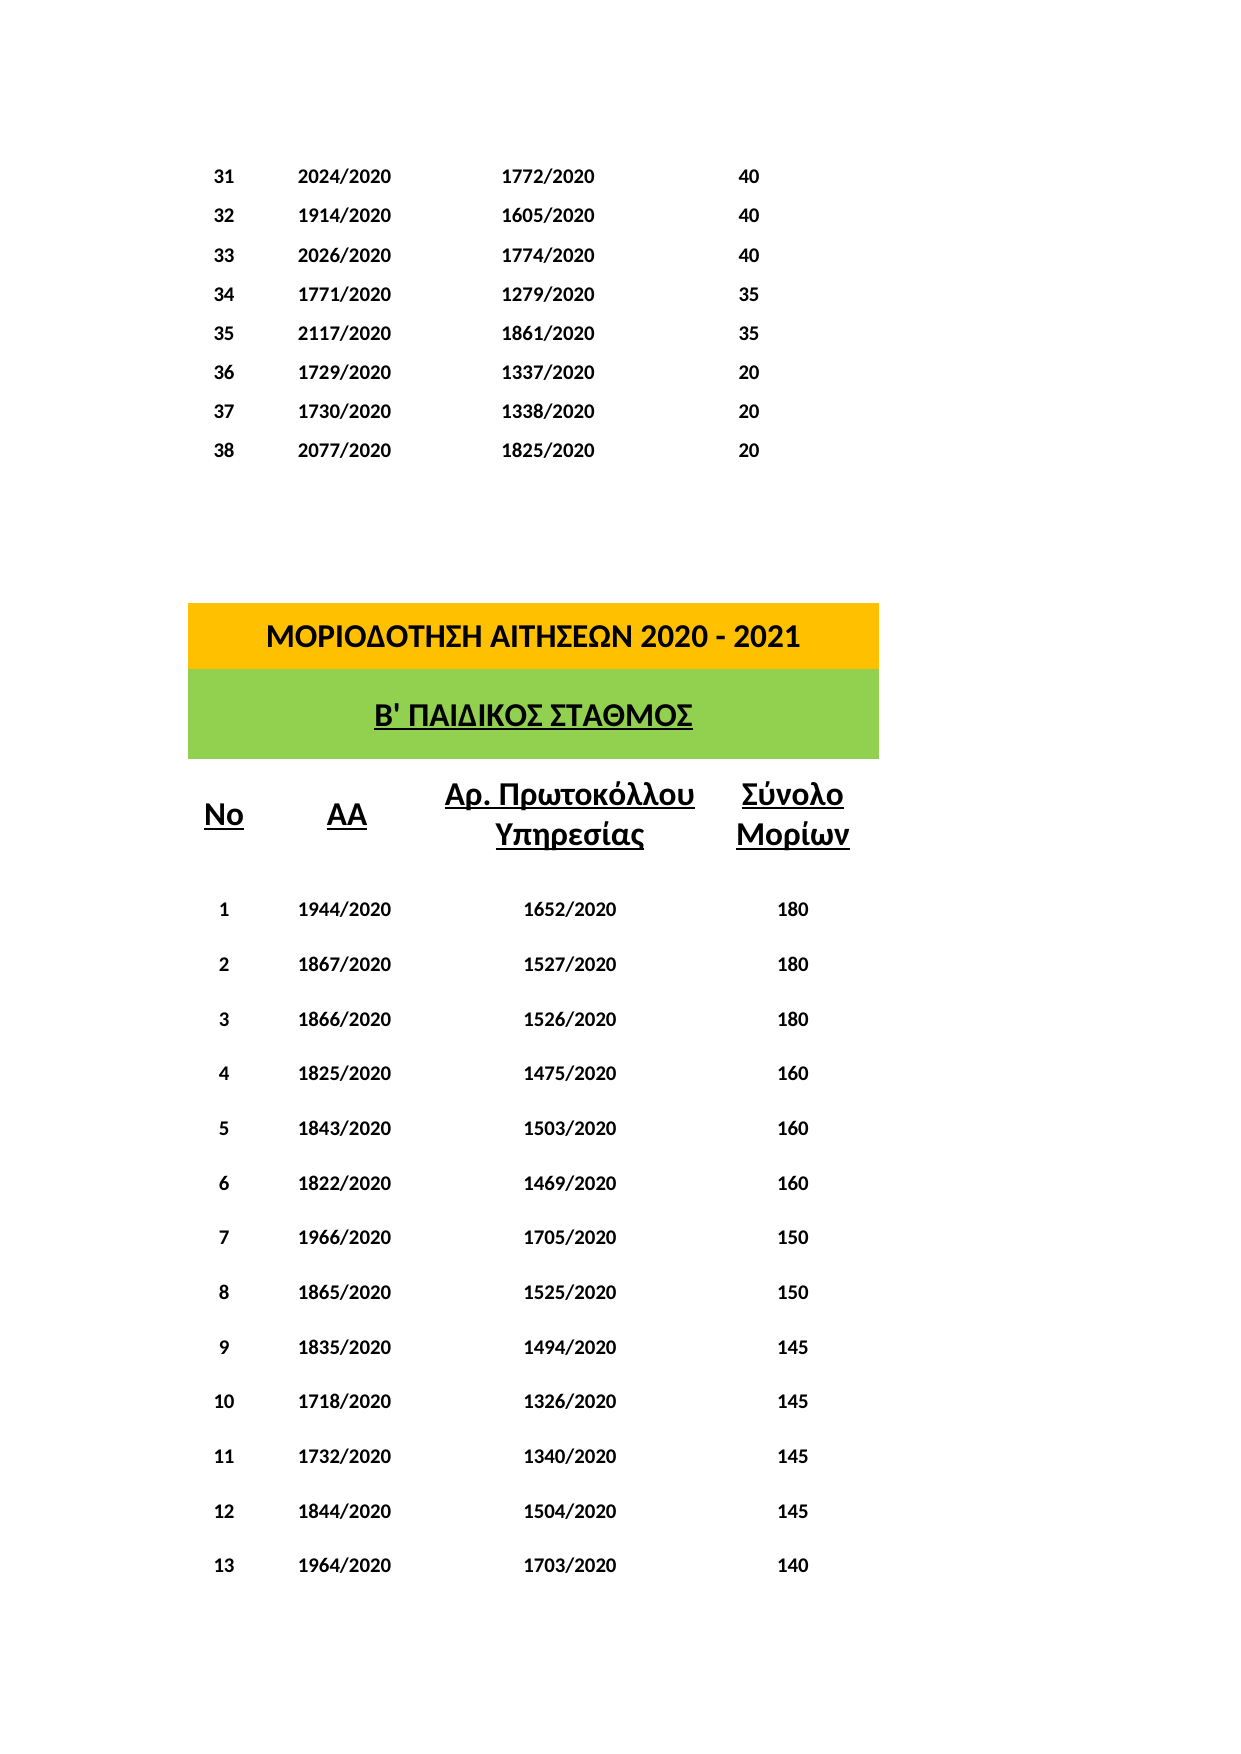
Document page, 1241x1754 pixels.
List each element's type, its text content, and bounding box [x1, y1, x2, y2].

table_cell 1772/2020 [433, 150, 662, 189]
table_cell 1844/2020 [260, 1469, 433, 1523]
table_cell Νο [188, 759, 260, 867]
table_cell 1652/2020 [433, 867, 706, 922]
table_cell 1504/2020 [433, 1469, 706, 1523]
table_cell 1475/2020 [433, 1031, 706, 1086]
table_cell 1825/2020 [433, 424, 662, 462]
table_cell 145 [706, 1359, 879, 1414]
table_cell 180 [706, 977, 879, 1031]
table_header ΜΟΡΙΟΔΟΤΗΣΗ ΑΙΤΗΣΕΩΝ 2020 - 2021 [188, 603, 879, 669]
table_cell 1526/2020 [433, 977, 706, 1031]
table_cell 1964/2020 [260, 1524, 433, 1578]
table_cell 20 [663, 424, 835, 462]
table_cell 9 [188, 1305, 260, 1359]
table_cell 40 [663, 228, 835, 267]
table_cell 1525/2020 [433, 1250, 706, 1305]
table_cell 5 [188, 1086, 260, 1141]
table_cell 150 [706, 1195, 879, 1250]
table_cell 11 [188, 1414, 260, 1469]
table_cell 145 [706, 1414, 879, 1469]
table_cell 13 [188, 1524, 260, 1578]
table_cell 1867/2020 [260, 922, 433, 977]
table_cell 35 [663, 267, 835, 306]
table_cell 145 [706, 1305, 879, 1359]
table_cell 1843/2020 [260, 1086, 433, 1141]
table_cell 36 [188, 345, 260, 384]
table_cell 38 [188, 424, 260, 462]
table_cell 160 [706, 1086, 879, 1141]
table_cell 1326/2020 [433, 1359, 706, 1414]
table_cell 35 [188, 306, 260, 345]
table_cell 1771/2020 [260, 267, 433, 306]
table_cell 1527/2020 [433, 922, 706, 977]
table_cell 1705/2020 [433, 1195, 706, 1250]
table_cell 2 [188, 922, 260, 977]
table_cell 1822/2020 [260, 1141, 433, 1195]
table_cell 180 [706, 922, 879, 977]
table_cell 32 [188, 189, 260, 228]
table_cell 8 [188, 1250, 260, 1305]
table_cell Αρ. Πρωτοκόλλου Υπηρεσίας [433, 759, 706, 867]
table_cell 160 [706, 1141, 879, 1195]
table_cell 145 [706, 1469, 879, 1523]
table_cell 140 [706, 1524, 879, 1578]
table_cell 2026/2020 [260, 228, 433, 267]
table_cell 1865/2020 [260, 1250, 433, 1305]
table_cell 180 [706, 867, 879, 922]
table_cell 4 [188, 1031, 260, 1086]
table_cell 1718/2020 [260, 1359, 433, 1414]
table_cell 1337/2020 [433, 345, 662, 384]
table_cell 1861/2020 [433, 306, 662, 345]
table_cell 7 [188, 1195, 260, 1250]
table_cell 1825/2020 [260, 1031, 433, 1086]
table_cell 33 [188, 228, 260, 267]
table_cell Σύνολο Μορίων [706, 759, 879, 867]
table_cell 1944/2020 [260, 867, 433, 922]
table_cell 1605/2020 [433, 189, 662, 228]
table_cell 20 [663, 345, 835, 384]
table_cell ΑΑ [260, 759, 433, 867]
table_cell 10 [188, 1359, 260, 1414]
table_cell 1494/2020 [433, 1305, 706, 1359]
table_cell 1866/2020 [260, 977, 433, 1031]
table_cell 34 [188, 267, 260, 306]
table_cell 1914/2020 [260, 189, 433, 228]
table_cell 2117/2020 [260, 306, 433, 345]
table_cell 2024/2020 [260, 150, 433, 189]
table_cell 1 [188, 867, 260, 922]
table_cell Β' ΠΑΙΔΙΚΟΣ ΣΤΑΘΜΟΣ [188, 669, 879, 759]
table_cell 12 [188, 1469, 260, 1523]
table_cell 160 [706, 1031, 879, 1086]
table_cell 1730/2020 [260, 384, 433, 423]
table_cell 1703/2020 [433, 1524, 706, 1578]
table_cell 20 [663, 384, 835, 423]
table_cell 1774/2020 [433, 228, 662, 267]
table_cell 1835/2020 [260, 1305, 433, 1359]
table_cell 40 [663, 150, 835, 189]
table_cell 1279/2020 [433, 267, 662, 306]
table_cell 1729/2020 [260, 345, 433, 384]
table_cell 37 [188, 384, 260, 423]
table_cell 3 [188, 977, 260, 1031]
table_cell 6 [188, 1141, 260, 1195]
table_cell 1469/2020 [433, 1141, 706, 1195]
table_cell 2077/2020 [260, 424, 433, 462]
table_cell 40 [663, 189, 835, 228]
table_cell 31 [188, 150, 260, 189]
table_cell 150 [706, 1250, 879, 1305]
table_cell 35 [663, 306, 835, 345]
table_cell 1966/2020 [260, 1195, 433, 1250]
table_cell 1732/2020 [260, 1414, 433, 1469]
table_cell 1340/2020 [433, 1414, 706, 1469]
table_cell 1338/2020 [433, 384, 662, 423]
table_cell 1503/2020 [433, 1086, 706, 1141]
